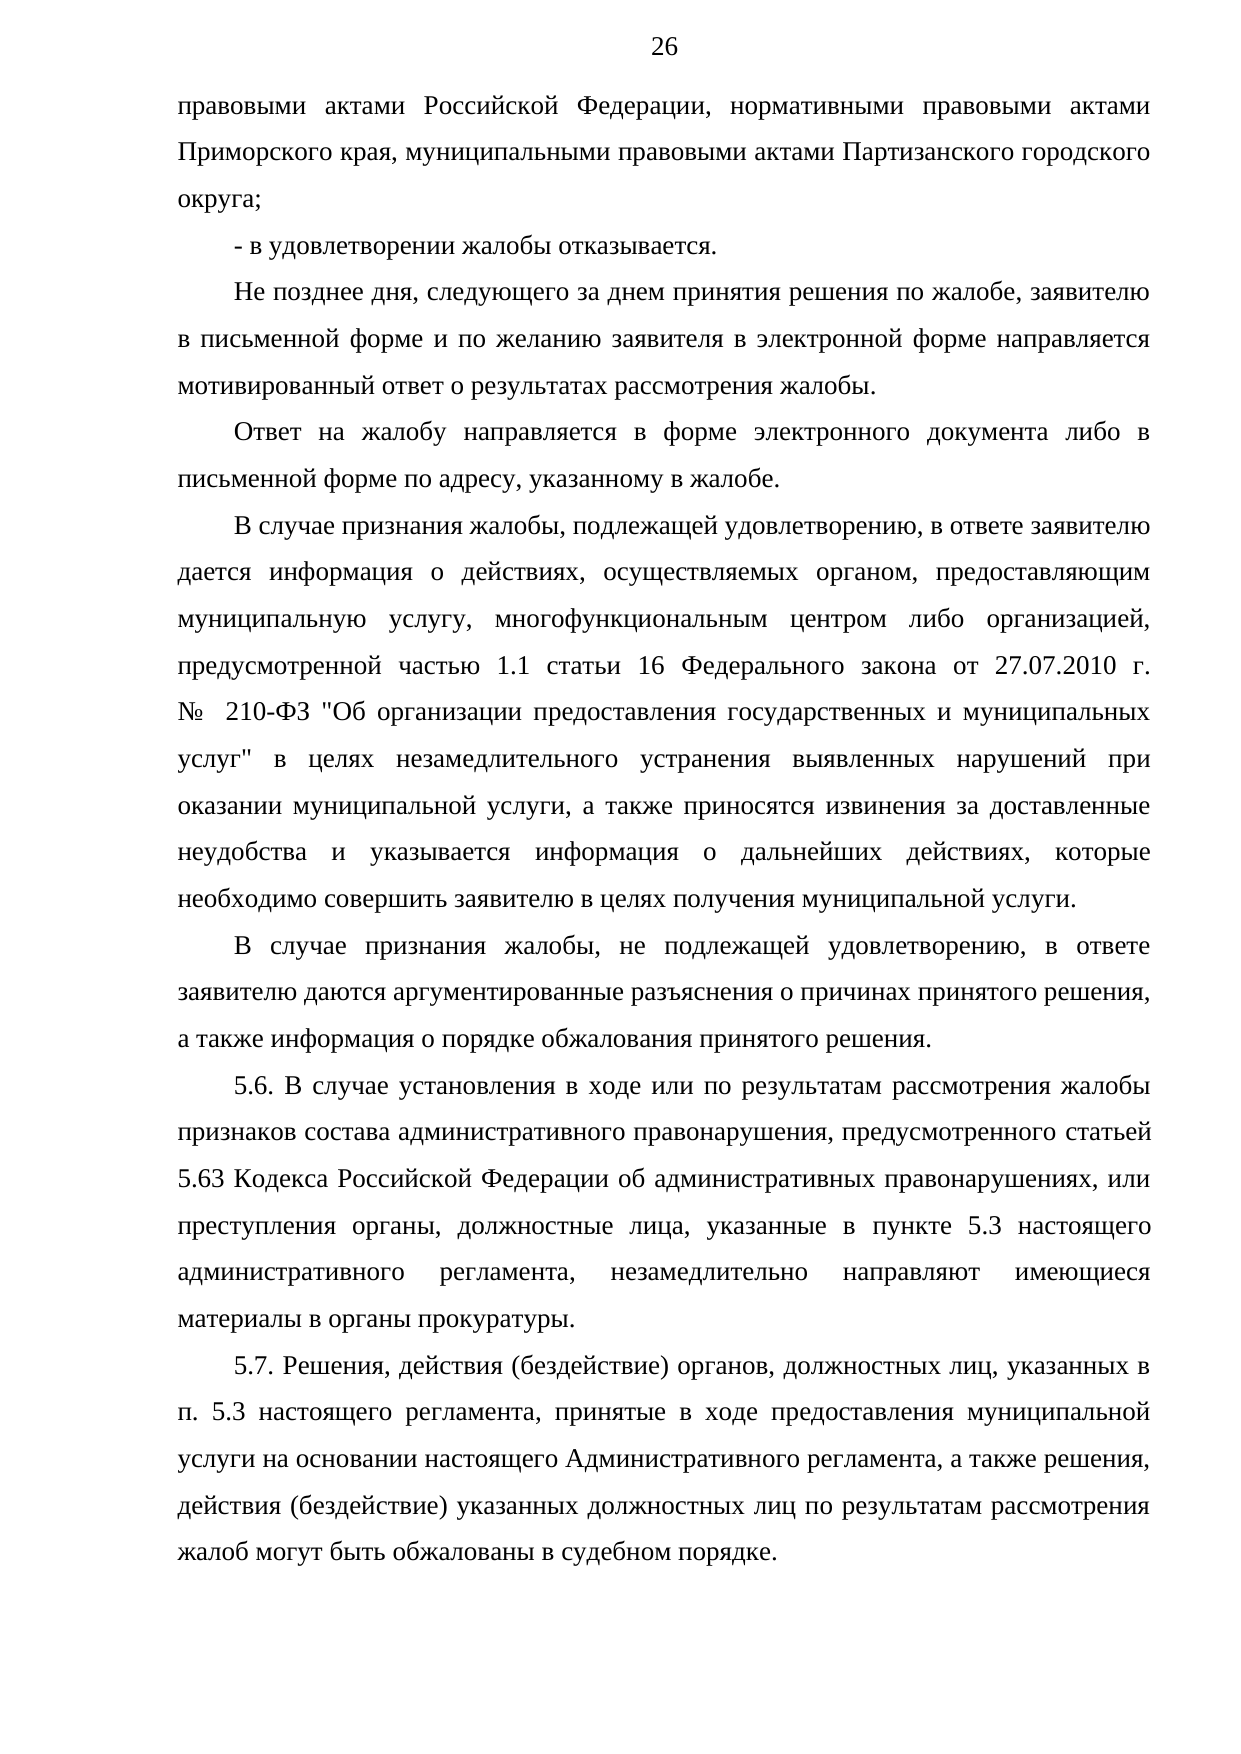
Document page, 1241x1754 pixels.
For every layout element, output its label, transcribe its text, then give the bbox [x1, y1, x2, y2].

text В случае признания жалобы, не подлежащей удовлетворению, в ответе заявителю даются аргументированные разъяснения о причинах принятого решения, а также информация о порядке обжалования принятого решения. [177, 929, 1152, 1053]
text - в удовлетворении жалобы отказывается. [177, 229, 1152, 260]
text 5.6. В случае установления в ходе или по результатам рассмотрения жалобы признаков состава административного правонарушения, предусмотренного статьей 5.63 Кодекса Российской Федерации об административных правонарушениях, или преступления органы, должностные лица, указанные в пункте 5.3 настоящего административного регламента, незамедлительно направляют имеющиеся материалы в органы прокуратуры. [177, 1069, 1152, 1333]
text Ответ на жалобу направляется в форме электронного документа либо в письменной форме по адресу, указанному в жалобе. [177, 415, 1152, 493]
text 5.7. Решения, действия (бездействие) органов, должностных лиц, указанных в п. 5.3 настоящего регламента, принятые в ходе предоставления муниципальной услуги на основании настоящего Административного регламента, а также решения, действия (бездействие) указанных должностных лиц по результатам рассмотрения жалоб могут быть обжалованы в судебном порядке. [177, 1349, 1152, 1567]
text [177, 89, 1152, 213]
text В случае признания жалобы, подлежащей удовлетворению, в ответе заявителю дается информация о действиях, осуществляемых органом, предоставляющим муниципальную услугу, многофункциональным центром либо организацией, предусмотренной частью 1.1 статьи 16 Федерального закона от 27.07.2010 г. № 210-ФЗ "Об организации предоставления государственных и муниципальных услуг" в целях незамедлительного устранения выявленных нарушений при оказании муниципальной услуги, а также приносятся извинения за доставленные неудобства и указывается информация о дальнейших действиях, которые необходимо совершить заявителю в целях получения муниципальной услуги. [177, 509, 1152, 913]
text Не позднее дня, следующего за днем принятия решения по жалобе, заявителю в письменной форме и по желанию заявителя в электронной форме направляется мотивированный ответ о результатах рассмотрения жалобы. [177, 275, 1152, 400]
